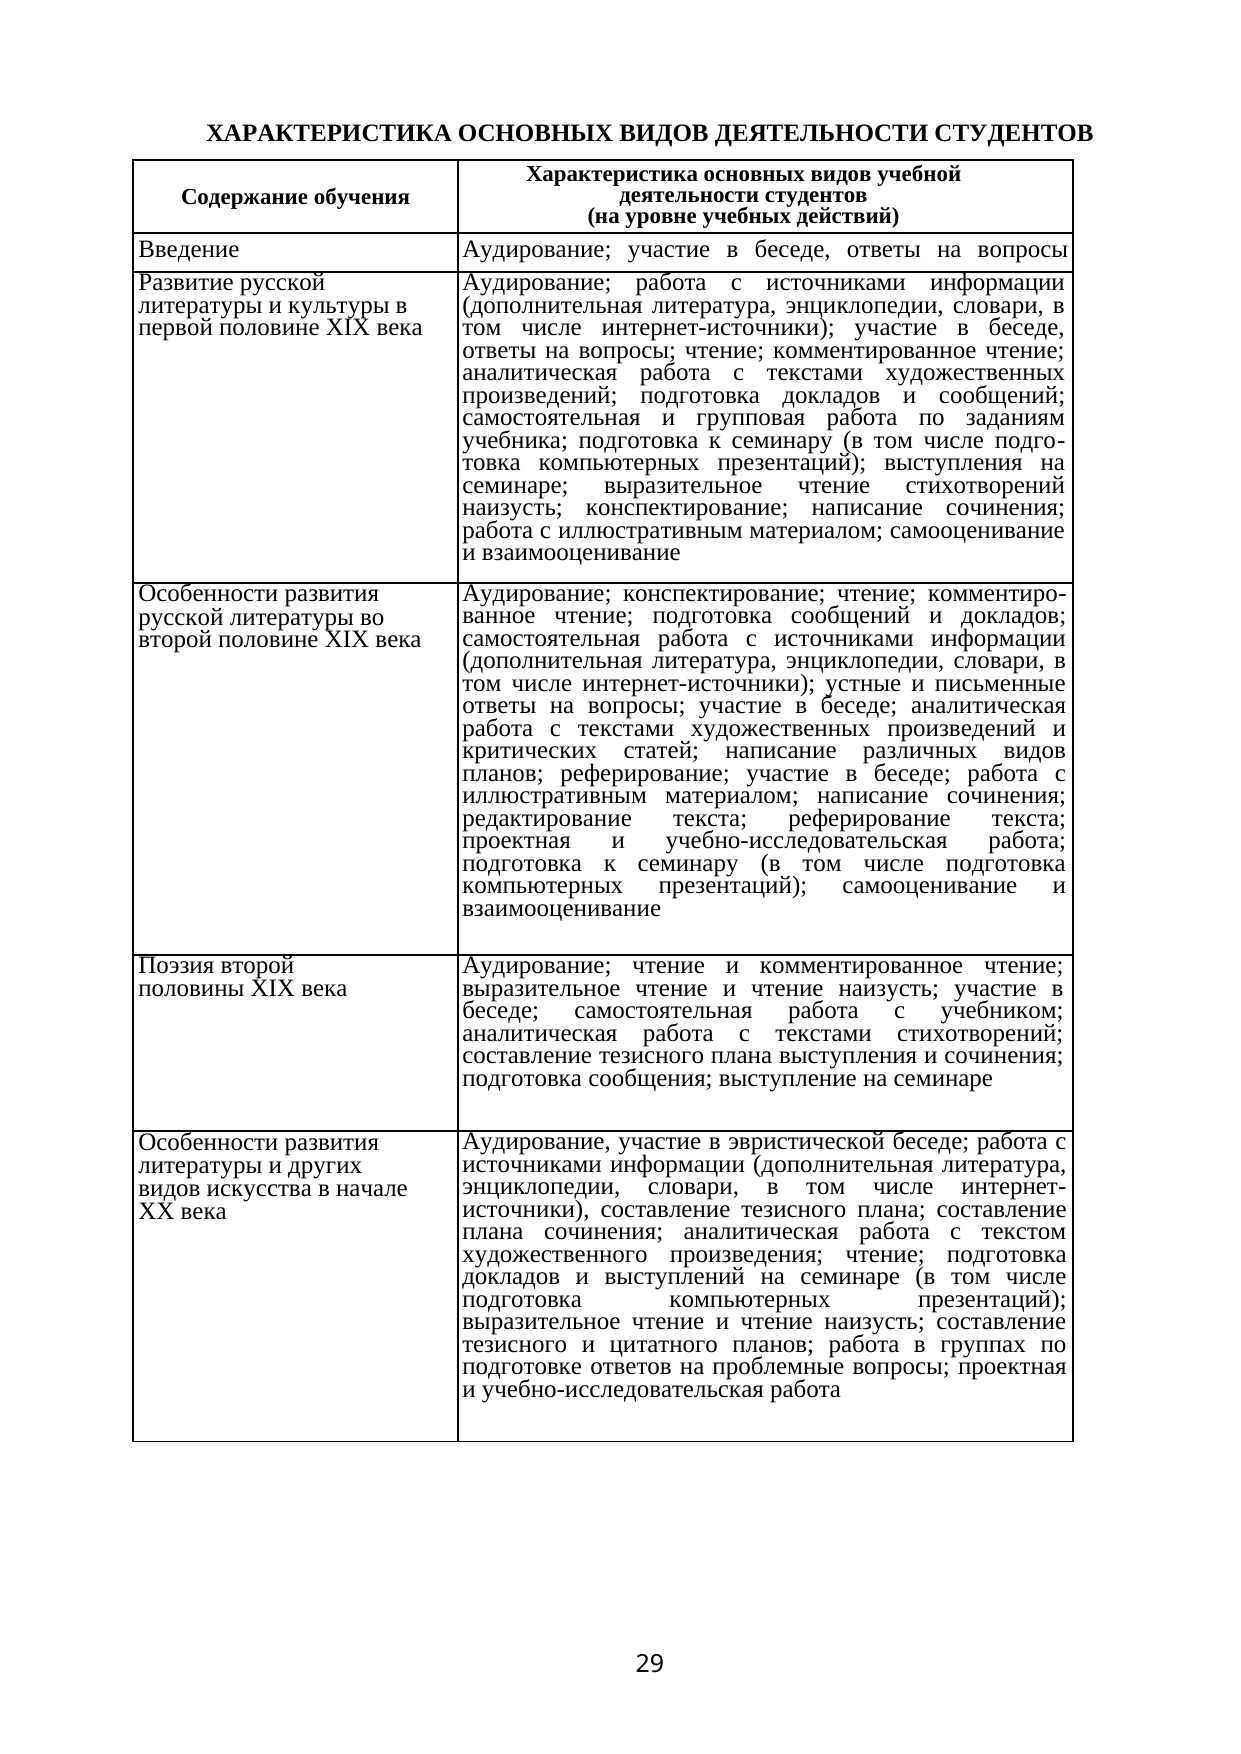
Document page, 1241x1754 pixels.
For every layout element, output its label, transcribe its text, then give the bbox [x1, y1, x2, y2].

table_cell Аудирование; конспектирование; чтение; комментированное чтение; подготовка сообщений и докладов; самостоятельная работа с источниками информации (дополнительная литература, энциклопедии, словари, в том числе интернет-источники); устные и письменные ответы на вопросы; участие в беседе; аналитическая работа с текстами художественных произведений и критических статей; написание различных видов планов; реферирование; участие в беседе; работа с иллюстративным материалом; написание сочинения; редактирование текста; реферирование текста; проектная и учебно-исследовательская работа; подготовка к семинару (в том числе подготовка компьютерных презентаций); самооценивание и взаимооценивание [459, 584, 1072, 954]
table_cell Особенности развития литературы и других видов искусства в начале XX века [134, 1132, 457, 1441]
table_cell Поэзия второй половины XIX века [134, 956, 457, 1130]
table_cell Введение [134, 234, 457, 271]
table_cell Аудирование, участие в эвристической беседе; работа с источниками информации (дополнительная литература, энциклопедии, словари, в том числе интернет-источники), составление тезисного плана; составление плана сочинения; аналитическая работа с текстом художественного произведения; чтение; подготовка докладов и выступлений на семинаре (в том числе подготовка компьютерных презентаций); выразительное чтение и чтение наизусть; составление тезисного и цитатного планов; работа в группах по подготовке ответов на проблемные вопросы; проектная и учебно-исследовательская работа [459, 1132, 1072, 1441]
text ХАРАКТЕРИСТИКА ОСНОВНЫХ ВИДОВ ДЕЯТЕЛЬНОСТИ СТУДЕНТОВ [133, 118, 1167, 147]
table_cell Особенности развития русской литературы во второй половине XIX века [134, 584, 457, 954]
table_cell Аудирование; чтение и комментированное чтение; выразительное чтение и чтение наизусть; участие в беседе; самостоятельная работа с учебником; аналитическая работа с текстами стихотворений; составление тезисного плана выступления и сочинения; подготовка сообщения; выступление на семинаре [459, 956, 1072, 1130]
table_header Характеристика основных видов учебной деятельности студентов (на уровне учебных действий) [459, 161, 1072, 232]
table_header Содержание обучения [134, 161, 457, 232]
table_cell Аудирование; работа с источниками информации (дополнительная литература, энциклопедии, словари, в том числе интернет-источники); участие в беседе, ответы на вопросы; чтение; комментированное чтение; аналитическая работа с текстами художественных произведений; подготовка докладов и сообщений; самостоятельная и групповая работа по заданиям учебника; подготовка к семинару (в том числе подготовка компьютерных презентаций); выступления на семинаре; выразительное чтение стихотворений наизусть; конспектирование; написание сочинения; работа с иллюстративным материалом; самооценивание и взаимооценивание [459, 273, 1072, 582]
table_cell Развитие русской литературы и культуры в первой половине XIX века [134, 273, 457, 582]
